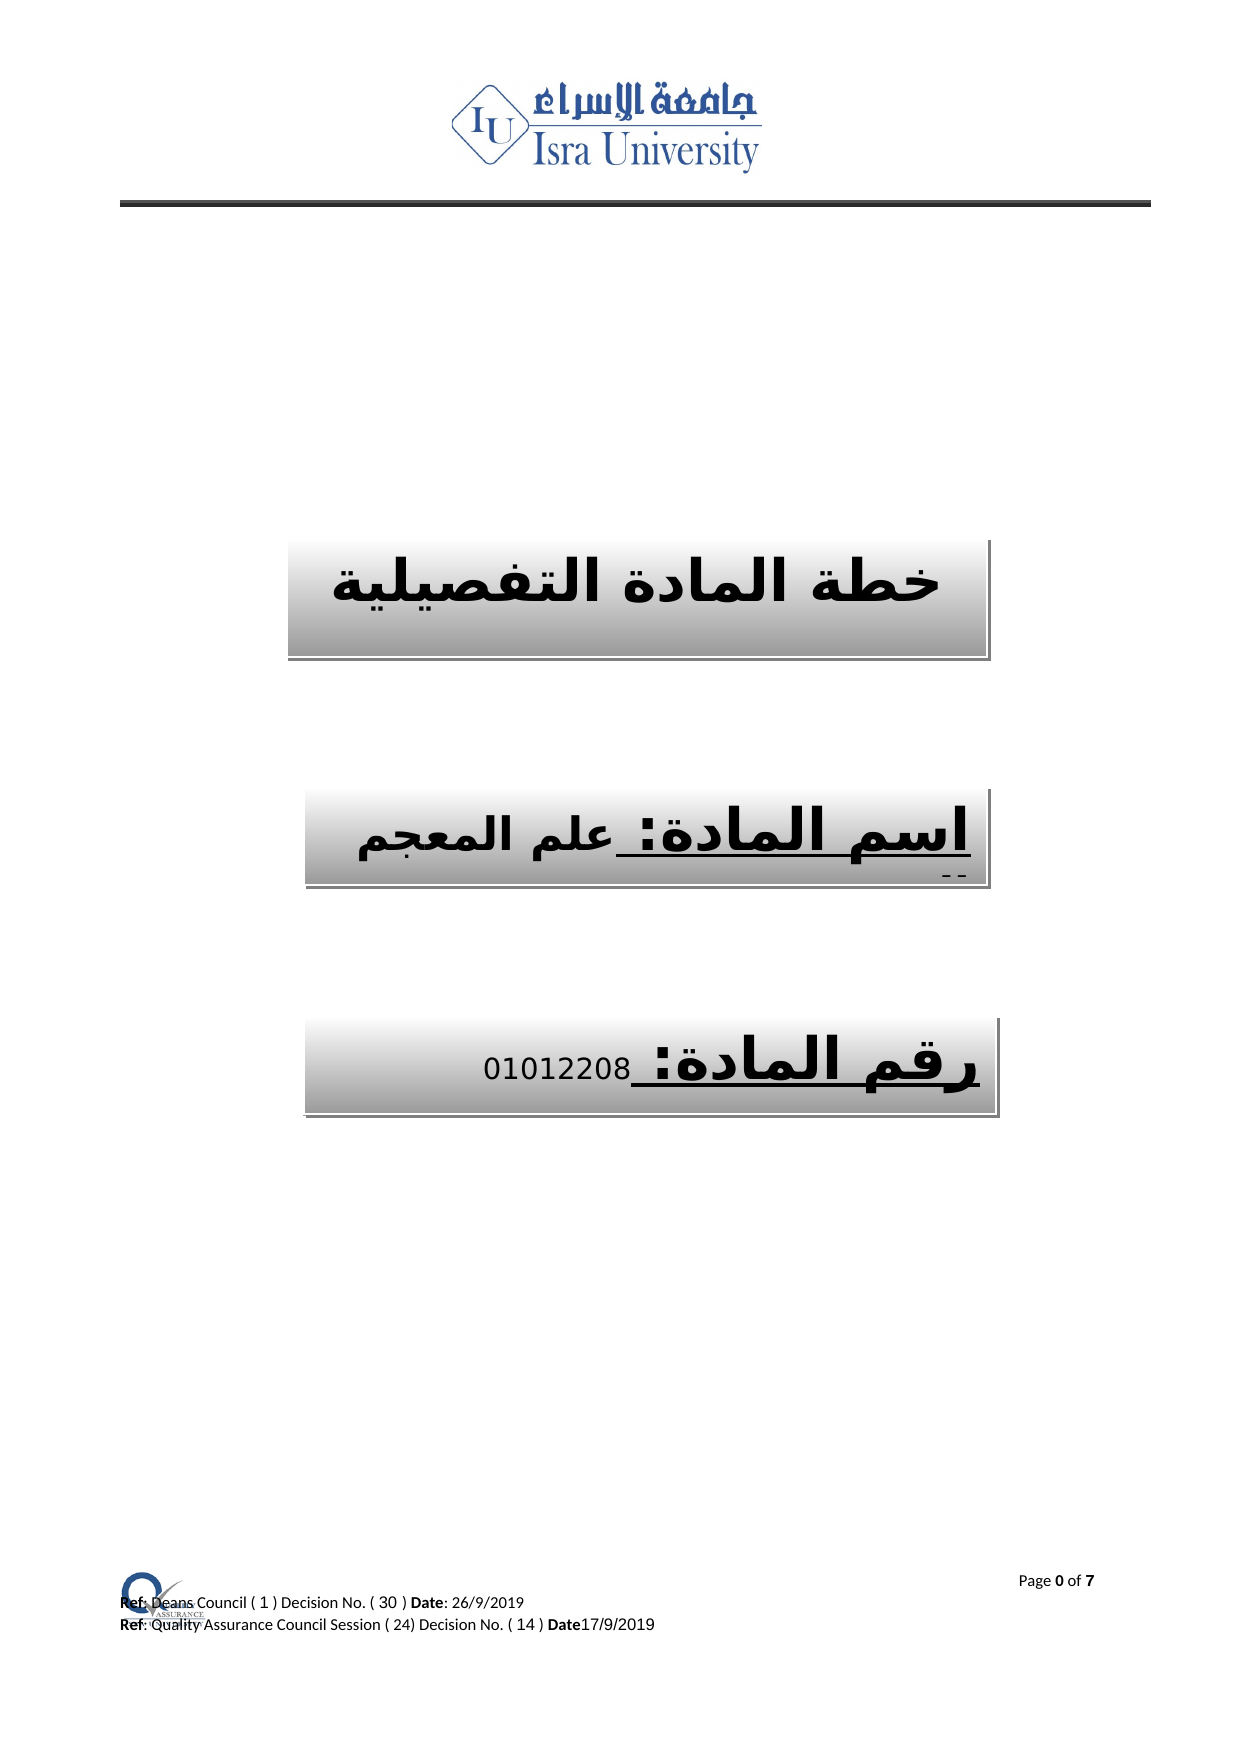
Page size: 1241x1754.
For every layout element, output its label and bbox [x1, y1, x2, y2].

picture [451, 75, 762, 177]
